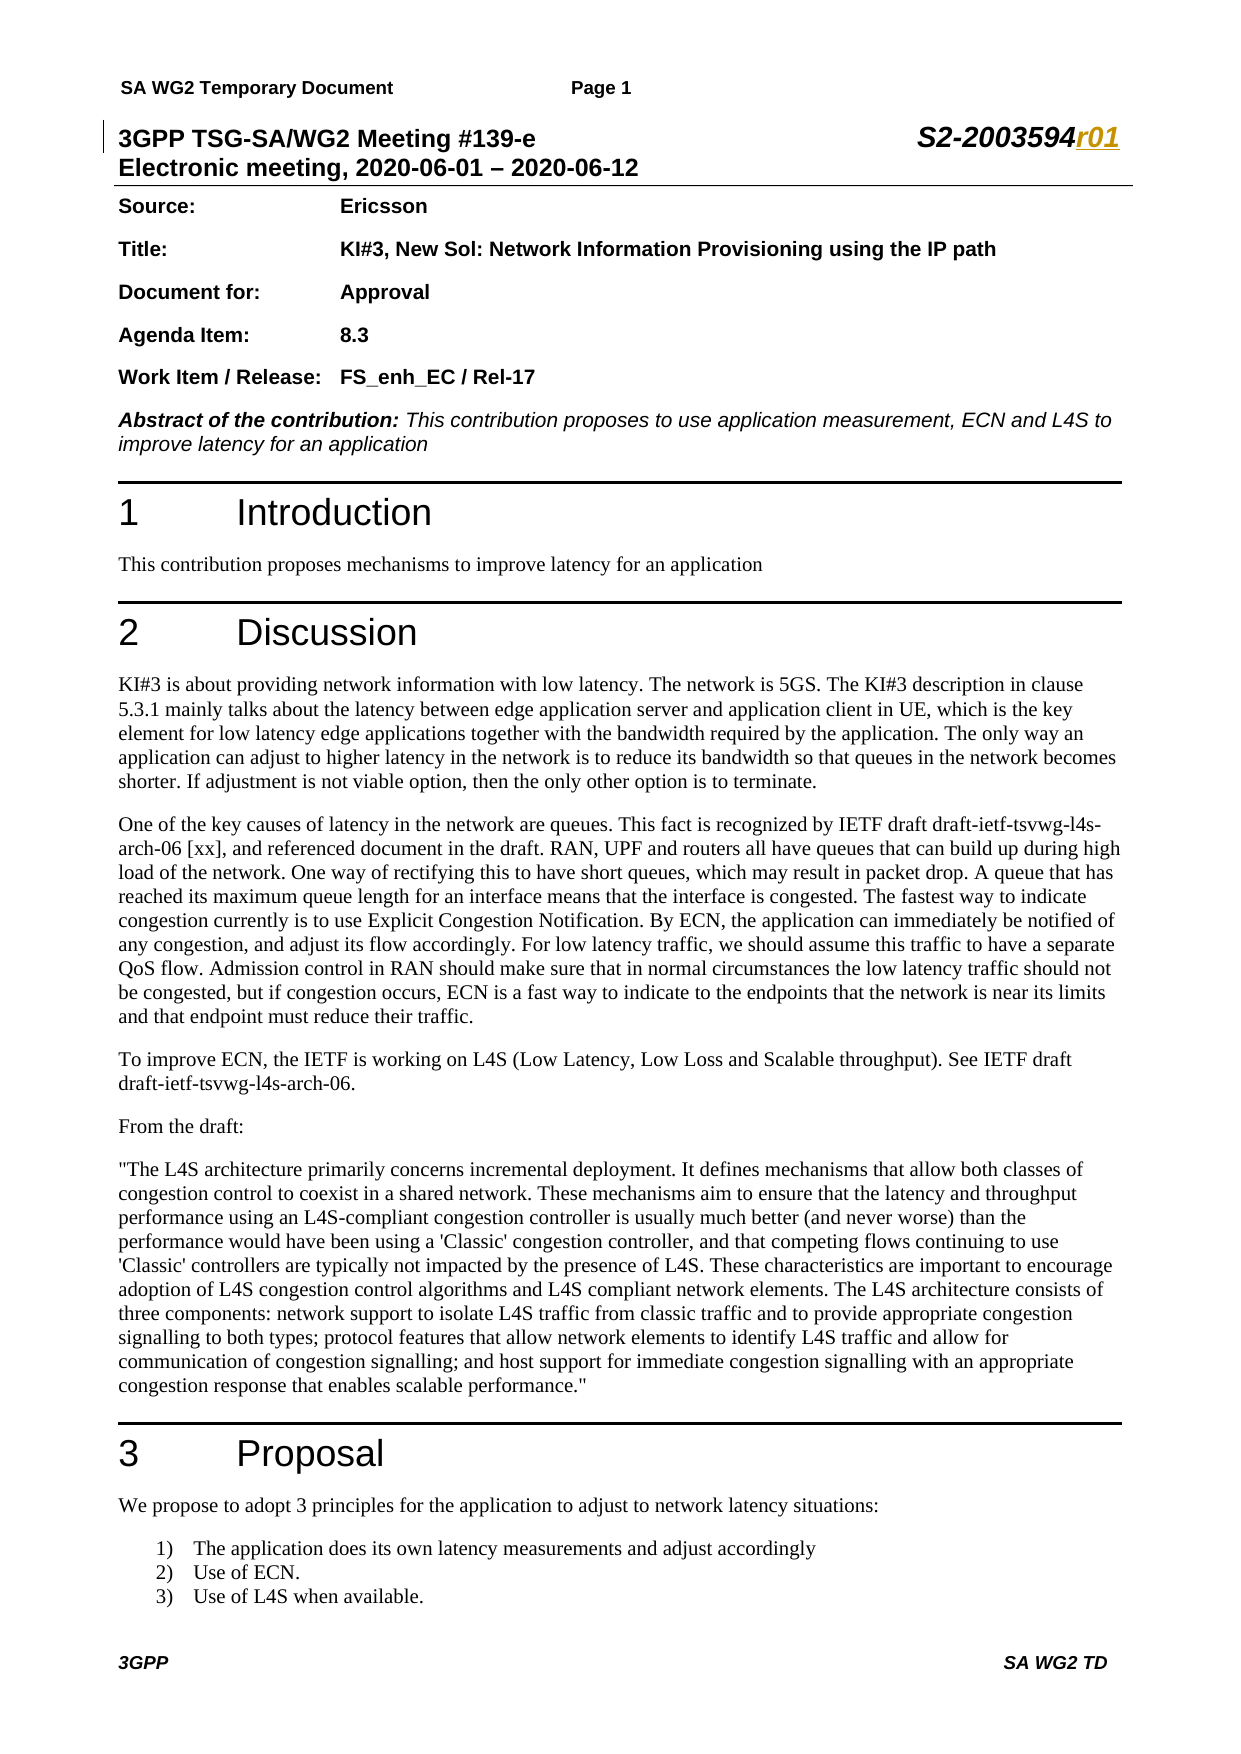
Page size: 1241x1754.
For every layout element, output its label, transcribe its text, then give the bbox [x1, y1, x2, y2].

subtitle 1 Introduction [118, 484, 1122, 533]
text Agenda Item: 8.3 [118, 322, 1122, 346]
text KI#3 is about providing network information with low latency. The network is 5GS. The KI#3 description in clause 5.3.1 mainly talks about the latency between edge application server and application client in UE, which is the key element for low latency edge applications together with the bandwidth required by the application. The only way an application can adjust to higher latency in the network is to reduce its bandwidth so that queues in the network becomes shorter. If adjustment is not viable option, then the only other option is to terminate. [118, 672, 1122, 793]
list Use of L4S when available. [156, 1584, 1122, 1608]
text "The L4S architecture primarily concerns incremental deployment. It defines mechanisms that allow both classes of congestion control to coexist in a shared network. These mechanisms aim to ensure that the latency and throughput performance using an L4S-compliant congestion controller is usually much better (and never worse) than the performance would have been using a 'Classic' congestion controller, and that competing flows continuing to use 'Classic' controllers are typically not impacted by the presence of L4S. These characteristics are important to encourage adoption of L4S congestion control algorithms and L4S compliant network elements. The L4S architecture consists of three components: network support to isolate L4S traffic from classic traffic and to provide appropriate congestion signalling to both types; protocol features that allow network elements to identify L4S traffic and allow for communication of congestion signalling; and host support for immediate congestion signalling with an appropriate congestion response that enables scalable performance." [118, 1156, 1122, 1397]
text One of the key causes of latency in the network are queues. This fact is recognized by IETF draft draft-ietf-tsvwg-l4s-arch-06 [xx], and referenced document in the draft. RAN, UPF and routers all have queues that can build up during high load of the network. One way of rectifying this to have short queues, which may result in packet drop. A queue that has reached its maximum queue length for an interface means that the interface is congested. The fastest way to indicate congestion currently is to use Explicit Congestion Notification. By ECN, the application can immediately be notified of any congestion, and adjust its flow accordingly. For low latency traffic, we should assume this traffic to have a separate QoS flow. Admission control in RAN should make sure that in normal circumstances the low latency traffic should not be congested, but if congestion occurs, ECN is a fast way to indicate to the endpoints that the network is near its limits and that endpoint must reduce their traffic. [118, 811, 1122, 1028]
text This contribution proposes mechanisms to improve latency for an application [118, 552, 1122, 576]
text Electronic meeting, 2020-06-01 – 2020-06-12 [118, 153, 1122, 182]
text Work Item / Release: FS_enh_EC / Rel-17 [118, 365, 1122, 389]
text To improve ECN, the IETF is working on L4S (Low Latency, Low Loss and Scalable throughput). See IETF draft draft-ietf-tsvwg-l4s-arch-06. [118, 1047, 1122, 1095]
text 3GPP TSG-SA/WG2 Meeting #139-e S2-2003594 [118, 119, 1122, 153]
subtitle 2 Discussion [118, 604, 1122, 654]
list The application does its own latency measurements and adjust accordingly [156, 1536, 1122, 1560]
subtitle 3 Proposal [118, 1425, 1122, 1474]
list Use of ECN. [156, 1560, 1122, 1584]
text Document for: Approval [118, 280, 1122, 304]
text From the draft: [118, 1114, 1122, 1138]
text Source: Ericsson [118, 194, 1122, 218]
text We propose to adopt 3 principles for the application to adjust to network latency situations: [118, 1493, 1122, 1517]
text Title: KI#3, New Sol: Network Information Provisioning using the IP path [118, 237, 1122, 261]
text Abstract of the contribution: This contribution proposes to use application measurement, ECN and L4S to improve latency for an application [118, 408, 1122, 456]
